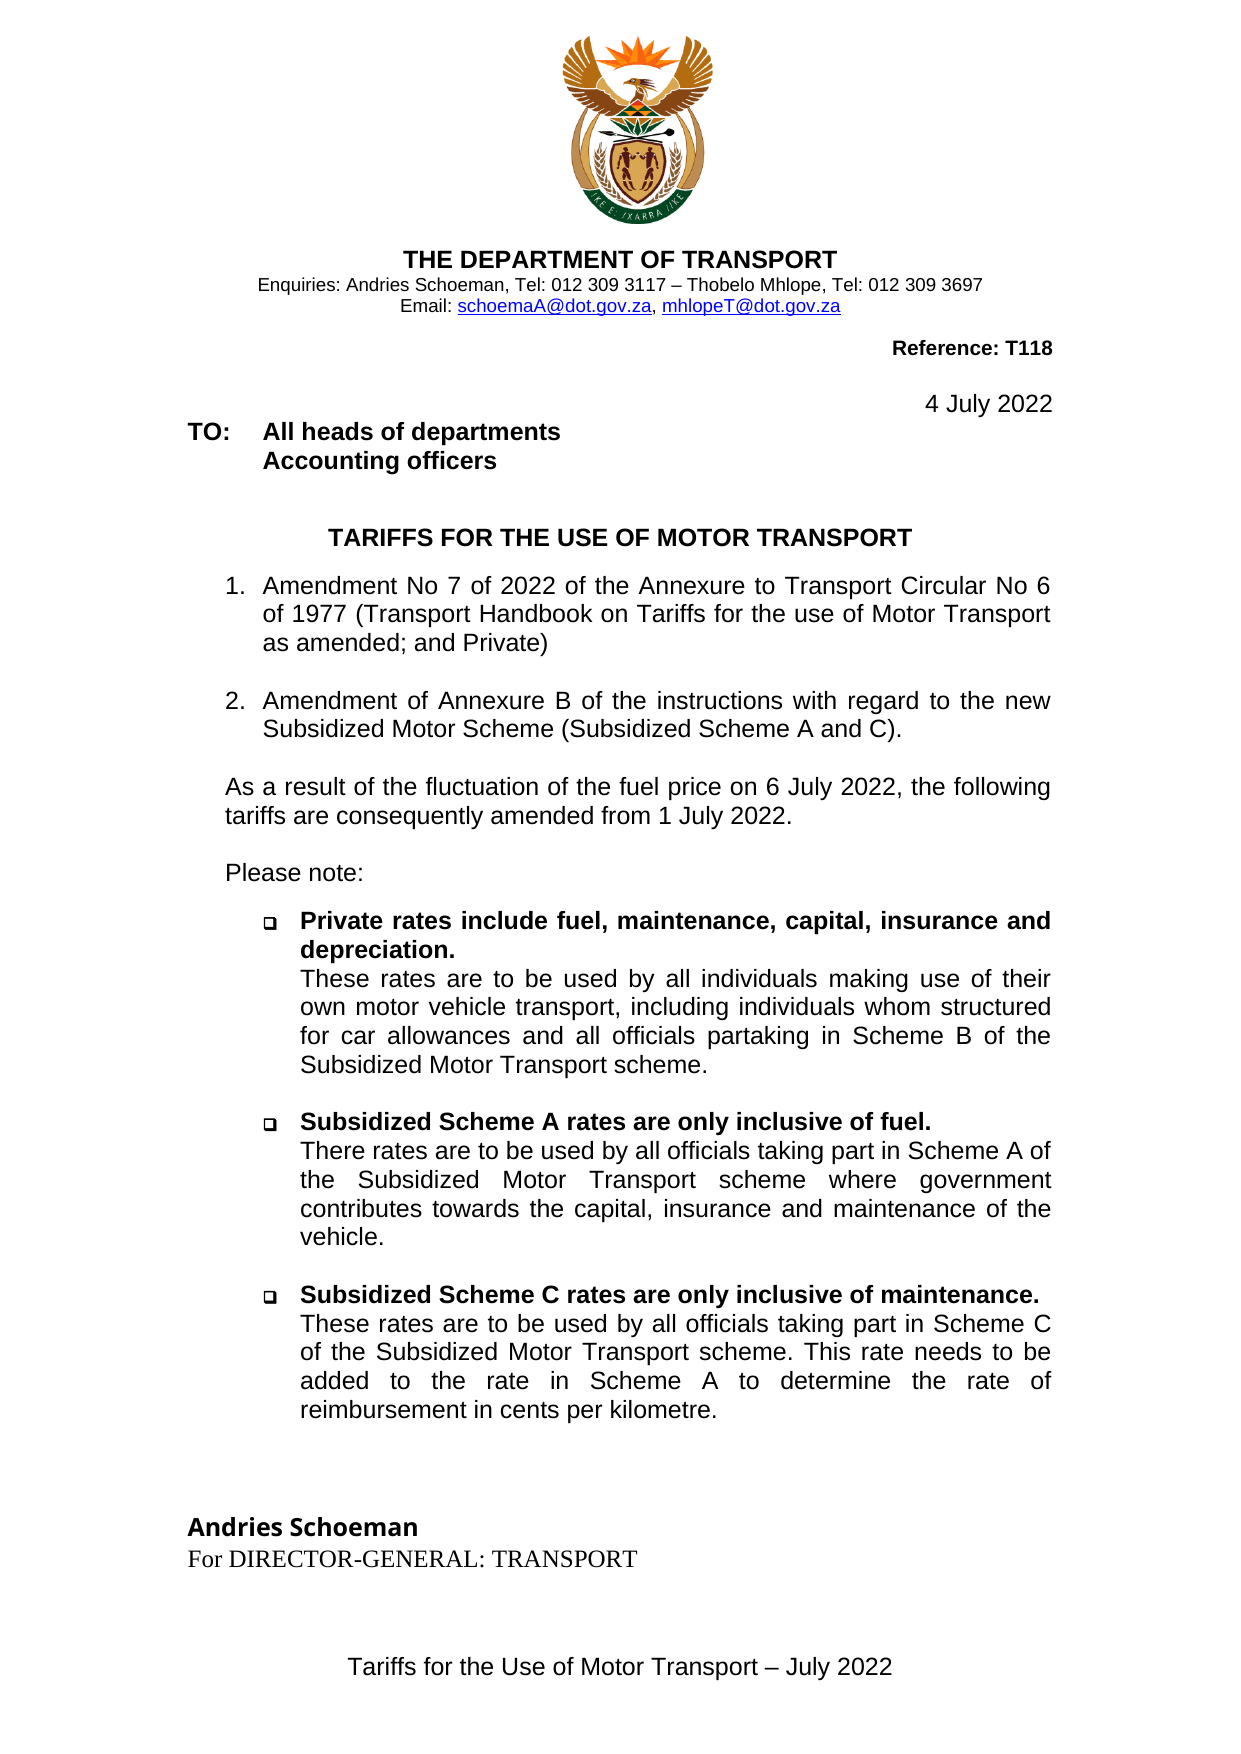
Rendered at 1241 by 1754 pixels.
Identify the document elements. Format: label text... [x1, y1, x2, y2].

list Subsidized Scheme C rates are only inclusive of maintenance. [262, 1280, 1053, 1308]
text These rates are to be used by all officials taking part in Scheme C of the Subsidized Motor Transport scheme. This rate needs to be added to the rate in Scheme A to determine the rate of reimbursement in cents per kilometre. [300, 1308, 1053, 1423]
list Amendment of Annexure B of the instructions with regard to the new Subsidized Motor Scheme (Subsidized Scheme A and C). [225, 686, 1053, 743]
subtitle TARIFFS FOR THE USE OF MOTOR TRANSPORT [187, 523, 1053, 551]
text Please note: [225, 858, 1053, 887]
subtitle Reference: T118 [187, 336, 1053, 360]
text For DIRECTOR-GENERAL: TRANSPORT [187, 1544, 1053, 1573]
subtitle TO: All heads of departments [187, 417, 1053, 446]
subtitle THE DEPARTMENT OF TRANSPORT [187, 245, 1053, 273]
text There rates are to be used by all officials taking part in Scheme A of the Subsidized Motor Transport scheme where government contributes towards the capital, insurance and maintenance of the vehicle. [300, 1136, 1053, 1251]
list Private rates include fuel, maintenance, capital, insurance and depreciation. [262, 906, 1053, 963]
list Amendment No 7 of 2022 of the Annexure to Transport Circular No 6 of 1977 (Transport Handbook on Tariffs for the use of Motor Transport as amended; and Private) [225, 571, 1053, 657]
text Email: schoemaA@dot.gov.za, mhlopeT@dot.gov.za [187, 295, 1053, 317]
text These rates are to be used by all individuals making use of their own motor vehicle transport, including individuals whom structured for car allowances and all officials partaking in Scheme B of the Subsidized Motor Transport scheme. [300, 963, 1053, 1078]
subtitle Accounting officers [187, 446, 1053, 475]
text Enquiries: Andries Schoeman, Tel: 012 309 3117 – Thobelo Mhlope, Tel: 012 309 3697 [187, 273, 1053, 295]
picture [562, 35, 713, 224]
text 4 July 2022 [187, 388, 1053, 417]
text As a result of the fluctuation of the fuel price on 6 July 2022, the following tariffs are consequently amended from 1 July 2022. [225, 772, 1053, 829]
subtitle Andries Schoeman [187, 1510, 1053, 1544]
list Subsidized Scheme A rates are only inclusive of fuel. [262, 1107, 1053, 1136]
